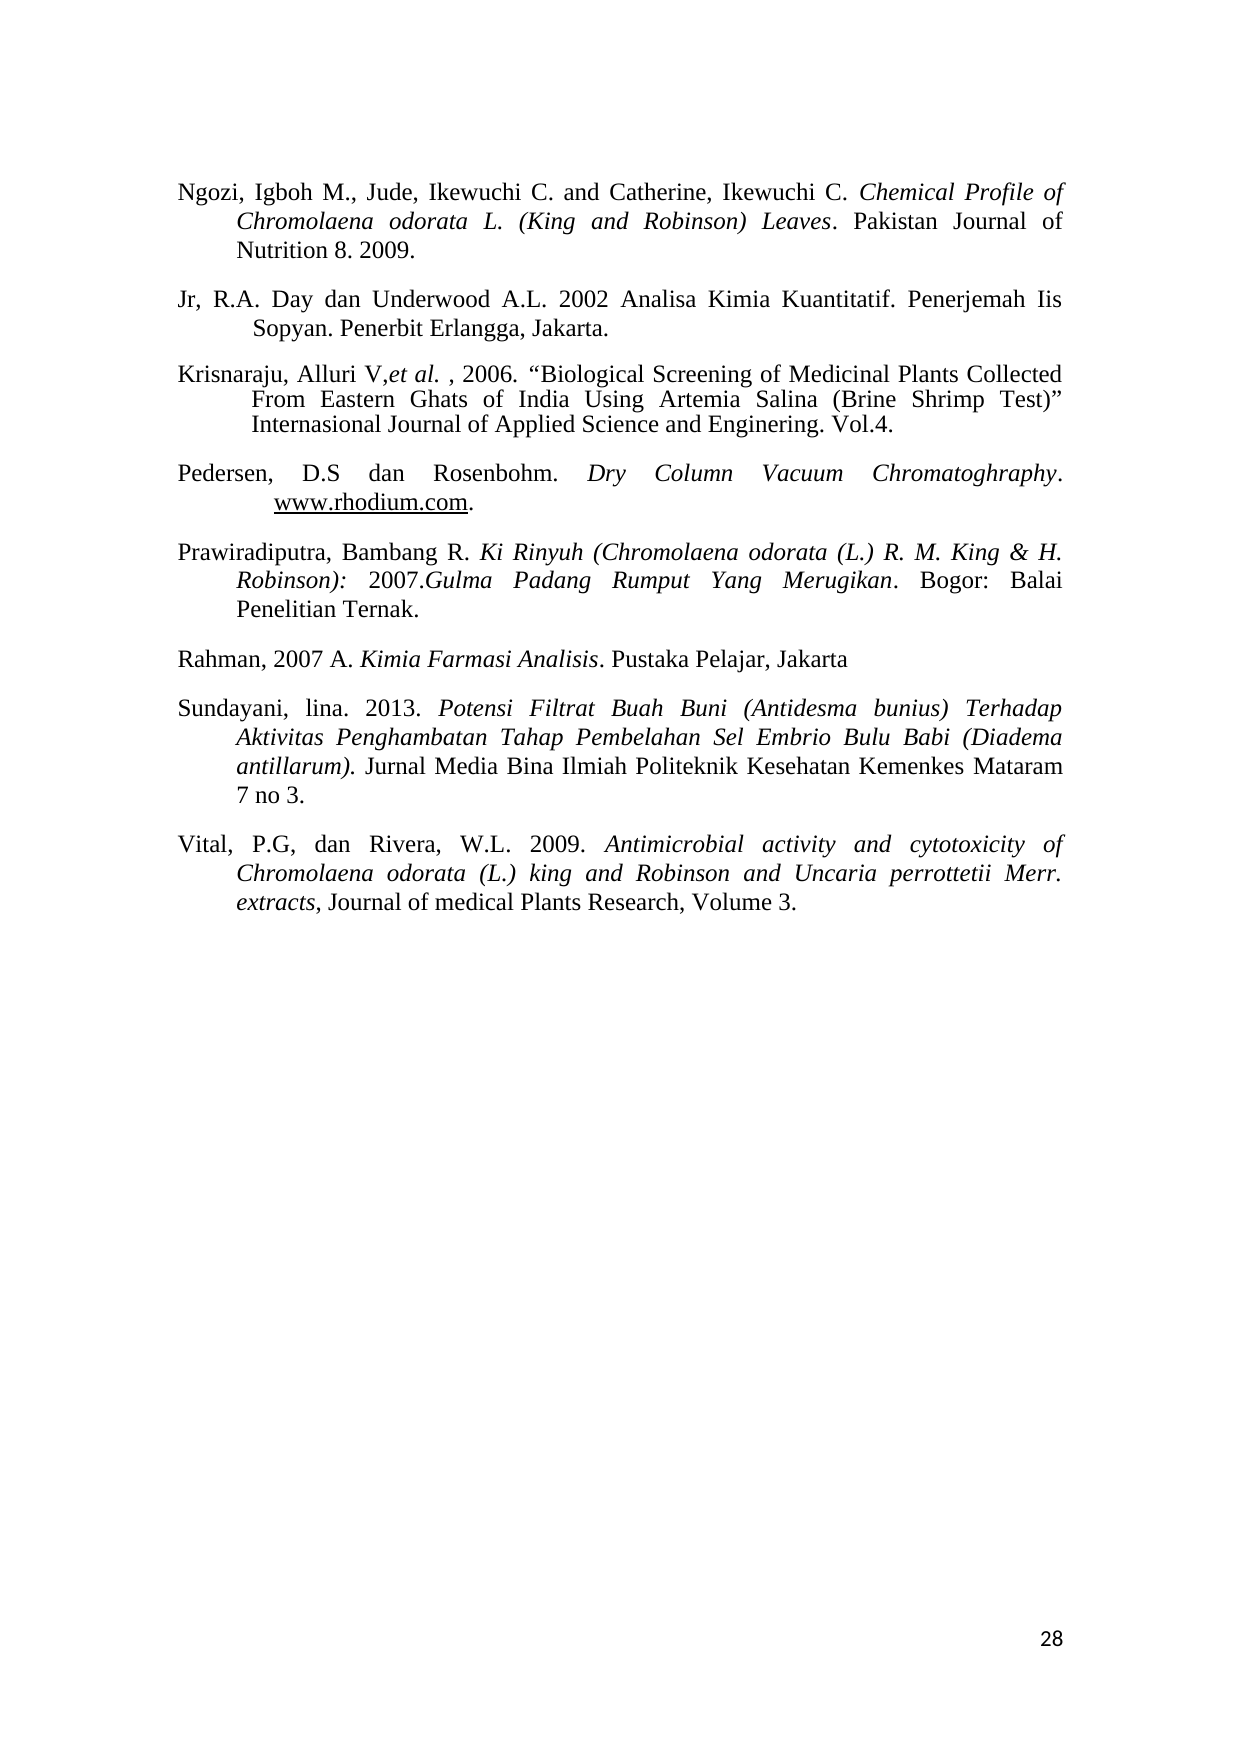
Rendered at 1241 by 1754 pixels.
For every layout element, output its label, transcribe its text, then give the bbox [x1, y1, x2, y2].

text Jr, R.A. Day dan Underwood A.L. 2002 Analisa Kimia Kuantitatif. Penerjemah Iis Sopyan. Penerbit Erlangga, Jakarta. [177, 284, 1063, 342]
text Krisnaraju, Alluri V,et al. , 2006. “Biological Screening of Medicinal Plants Collected From Eastern Ghats of India Using Artemia Salina (Brine Shrimp Test)” Internasional Journal of Applied Science and Enginering. Vol.4. [177, 363, 1063, 438]
text Vital, P.G, dan Rivera, W.L. 2009. Antimicrobial activity and cytotoxicity of Chromolaena odorata (L.) king and Robinson and Uncaria perrottetii Merr. extracts, Journal of medical Plants Research, Volume 3. [177, 829, 1063, 916]
text Sundayani, lina. 2013. Potensi Filtrat Buah Buni (Antidesma bunius) Terhadap Aktivitas Penghambatan Tahap Pembelahan Sel Embrio Bulu Babi (Diadema antillarum). Jurnal Media Bina Ilmiah Politeknik Kesehatan Kemenkes Mataram 7 no 3. [177, 693, 1063, 808]
text Ngozi, Igboh M., Jude, Ikewuchi C. and Catherine, Ikewuchi C. Chemical Profile of Chromolaena odorata L. (King and Robinson) Leaves. Pakistan Journal of Nutrition 8. 2009. [177, 177, 1063, 263]
text Prawiradiputra, Bambang R. Ki Rinyuh (Chromolaena odorata (L.) R. M. King & H. Robinson): 2007.Gulma Padang Rumput Yang Merugikan. Bogor: Balai Penelitian Ternak. [177, 537, 1063, 623]
text Pedersen, D.S dan Rosenbohm. Dry Column Vacuum Chromatoghraphy. www.rhodium.com. [177, 458, 1063, 516]
text Rahman, 2007 A. Kimia Farmasi Analisis. Pustaka Pelajar, Jakarta [177, 644, 1063, 673]
